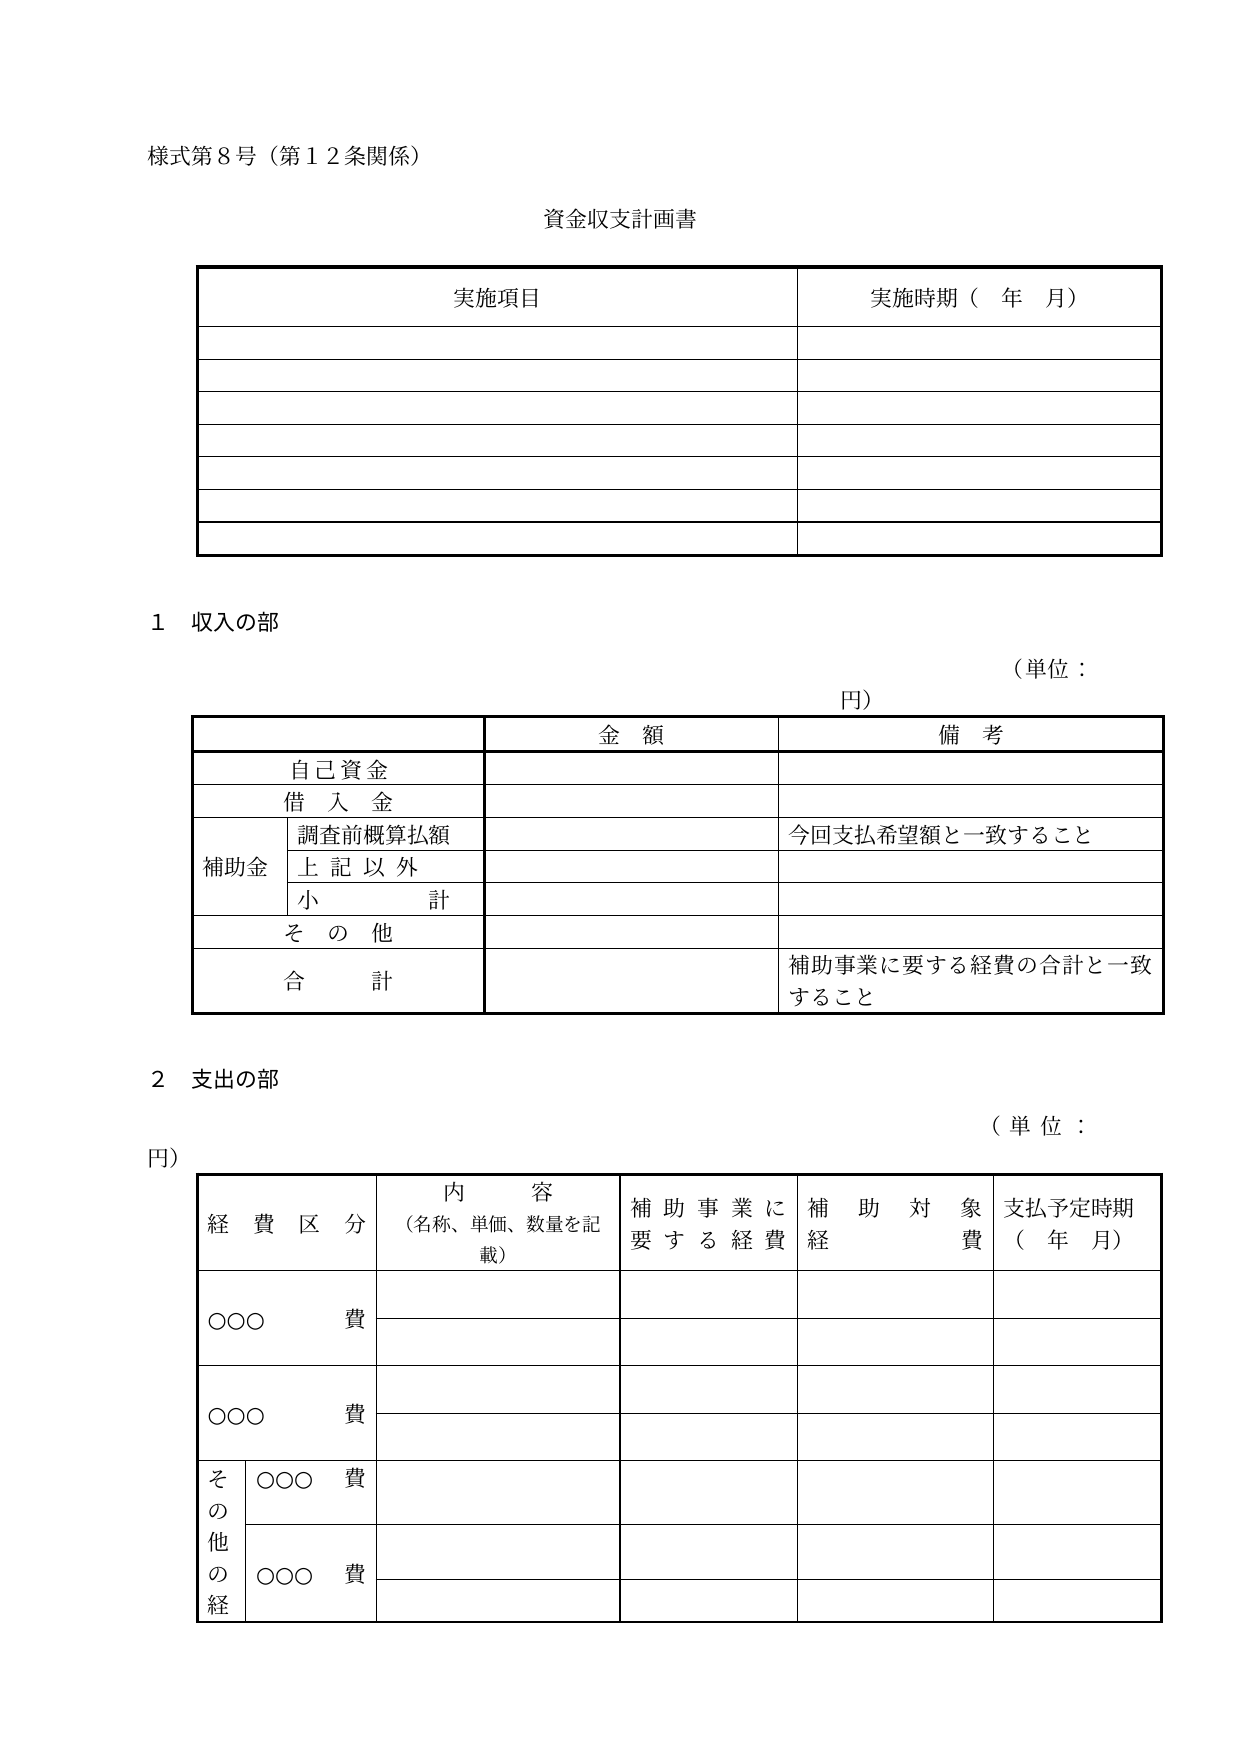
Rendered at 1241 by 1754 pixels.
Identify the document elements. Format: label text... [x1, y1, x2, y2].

table_cell ○○○費 [246, 1461, 376, 1524]
table_cell [798, 327, 1160, 358]
table_cell [798, 1525, 993, 1579]
table_cell [199, 392, 797, 424]
table_cell [377, 1461, 619, 1524]
table_cell [486, 916, 778, 947]
table_cell [621, 1366, 797, 1413]
table_cell ○○○費 [246, 1525, 376, 1621]
table_cell [377, 1525, 619, 1579]
table_cell 補助事業に要する経費の合計と一致すること [779, 949, 1162, 1012]
table_cell [377, 1580, 619, 1621]
table_cell [377, 1414, 619, 1460]
table_header 実施項目 [199, 269, 797, 326]
table_cell [994, 1319, 1160, 1365]
table_cell [621, 1580, 797, 1621]
table_cell ○○○費 [199, 1271, 376, 1365]
table_header 補助対象 経費 [798, 1176, 993, 1270]
table_cell [486, 851, 778, 882]
table_cell [377, 1319, 619, 1365]
table_cell [621, 1525, 797, 1579]
table_cell [779, 785, 1162, 817]
table_cell ○○○費 [199, 1366, 376, 1460]
table_cell [798, 1319, 993, 1365]
text １ 収入の部 [148, 589, 1092, 652]
table_cell [199, 457, 797, 489]
table_cell [798, 457, 1160, 489]
table_cell [798, 1366, 993, 1413]
table_cell [798, 1461, 993, 1524]
table_cell [994, 1525, 1160, 1579]
table_cell [779, 883, 1162, 915]
text 資金収支計画書 [148, 202, 1092, 234]
table_cell [486, 753, 778, 784]
text 様式第８号（第１２条関係） [148, 139, 1092, 171]
table_cell 自己資金 [194, 753, 483, 784]
table_cell [621, 1414, 797, 1460]
table_cell [779, 916, 1162, 947]
table_cell [199, 327, 797, 358]
table_cell 小 計 [288, 883, 483, 915]
table_cell [994, 1366, 1160, 1413]
table_cell 調査前概算払額 [288, 818, 483, 849]
table_cell [798, 1414, 993, 1460]
table_cell [621, 1319, 797, 1365]
text （単位：円） [841, 652, 1092, 715]
table_cell [486, 818, 778, 849]
table_cell [621, 1461, 797, 1524]
table_cell [621, 1271, 797, 1318]
table_cell [994, 1414, 1160, 1460]
table_cell [798, 425, 1160, 456]
table_header 実施時期（ 年 月） [798, 269, 1160, 326]
table_cell [798, 523, 1160, 554]
table_cell [994, 1461, 1160, 1524]
table_cell [798, 360, 1160, 391]
table_cell 上記以外 [288, 851, 483, 882]
table_cell 借 入 金 [194, 785, 483, 817]
table_cell [798, 1271, 993, 1318]
table_header [194, 718, 483, 750]
table_cell [377, 1271, 619, 1318]
text （単位：円） [148, 1109, 1092, 1172]
table_cell 補助金 [194, 818, 287, 915]
table_cell [377, 1366, 619, 1413]
table_cell [199, 425, 797, 456]
table_cell [798, 392, 1160, 424]
table_cell [798, 490, 1160, 521]
table_cell [486, 785, 778, 817]
table_cell [199, 360, 797, 391]
table_header 内 容 （名称、単価、数量を記載） [377, 1176, 619, 1270]
table_header 経費区分 [199, 1176, 376, 1270]
table_cell [779, 851, 1162, 882]
table_cell [486, 883, 778, 915]
table_cell その他の経費 [199, 1461, 245, 1621]
table_cell [798, 1580, 993, 1621]
text ２ 支出の部 [148, 1046, 1092, 1109]
table_cell [994, 1271, 1160, 1318]
table_cell そ の 他 [194, 916, 483, 947]
table_header 補助事業に 要する経費 [621, 1176, 797, 1270]
table_cell [199, 523, 797, 554]
table_cell [486, 949, 778, 1012]
table_cell [779, 753, 1162, 784]
table_cell 今回支払希望額と一致すること [779, 818, 1162, 849]
table_header 金 額 [486, 718, 778, 750]
table_header 備 考 [779, 718, 1162, 750]
table_cell 合 計 [194, 949, 483, 1012]
table_header 支払予定時期 （ 年 月） [994, 1176, 1160, 1270]
table_cell [994, 1580, 1160, 1621]
table_cell [199, 490, 797, 521]
